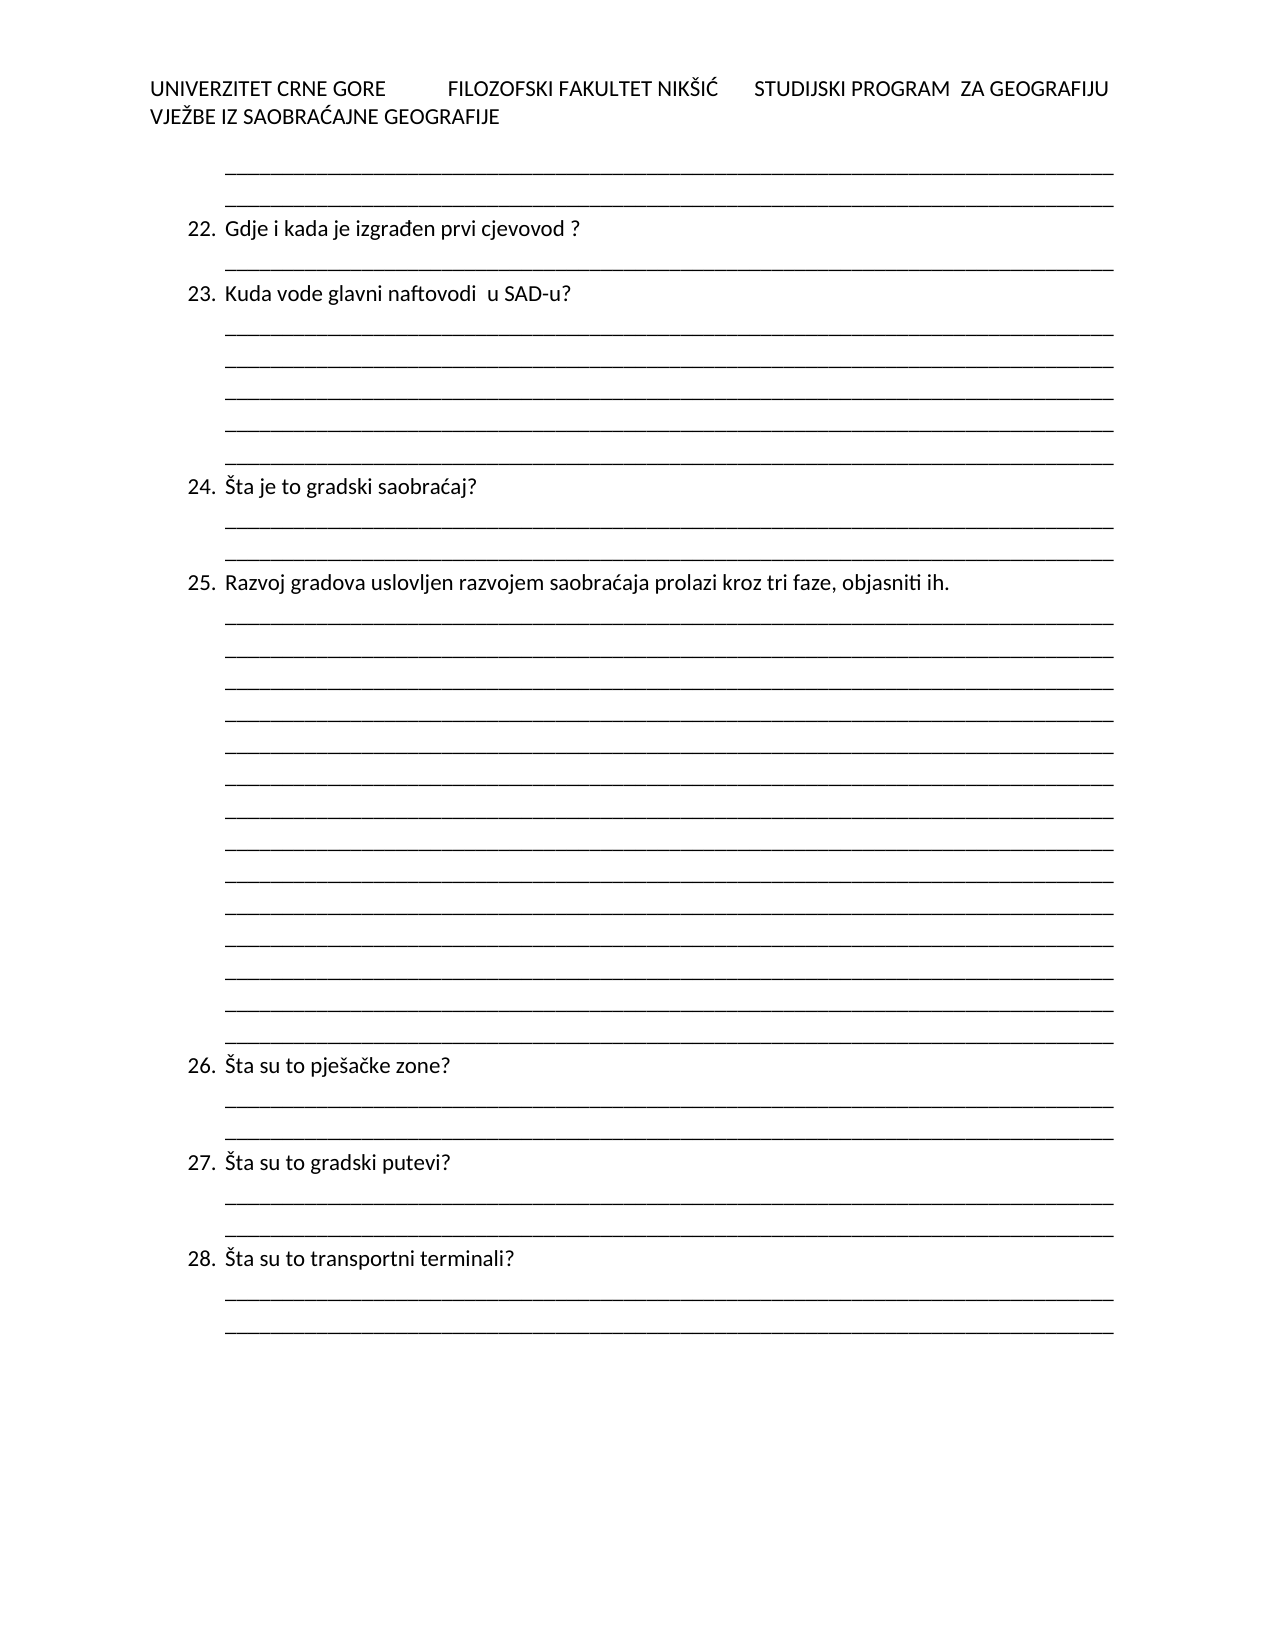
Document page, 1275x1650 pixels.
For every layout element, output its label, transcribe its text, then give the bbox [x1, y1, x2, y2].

list Šta su to gradski putevi? [187, 1148, 1125, 1176]
list ____________________________________________________________________________________________________________________________________________________________ [225, 1083, 1125, 1144]
list ____________________________________________________________________________________________________________________________________________________________ [225, 504, 1125, 564]
list Kuda vode glavni naftovodi u SAD-u? [187, 279, 1125, 307]
list Šta su to transportni terminali? [187, 1244, 1125, 1272]
list Šta su to pješačke zone? [187, 1051, 1125, 1079]
list ____________________________________________________________________________________________________________________________________________________________________________________________________________________________________________________________________________________________________________________________________________________________________________________________________________________________________________________________________________________________________________________________________________________________________________________________________________________________________________________________________________________________________________________________________________________________________________________________________________________________________________________________________________________________________________________________________________________________________________________________________________________________________________________________________________________________________________________________________ [225, 601, 1125, 1047]
list ____________________________________________________________________________________________________________________________________________________________ [225, 1180, 1125, 1240]
list ______________________________________________________________________________________________________________________________________________________________________________________________________________________________________________________________________________________________________________________________________________________________________________________________________ [225, 311, 1125, 468]
list Gdje i kada je izgrađen prvi cjevovod ? [187, 214, 1125, 242]
list Razvoj gradova uslovljen razvojem saobraćaja prolazi kroz tri faze, objasniti ih. [187, 568, 1125, 596]
list ______________________________________________________________________________ [225, 247, 1125, 274]
list ____________________________________________________________________________________________________________________________________________________________ [225, 1277, 1125, 1337]
list Šta je to gradski saobraćaj? [187, 472, 1125, 500]
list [225, 150, 1125, 210]
